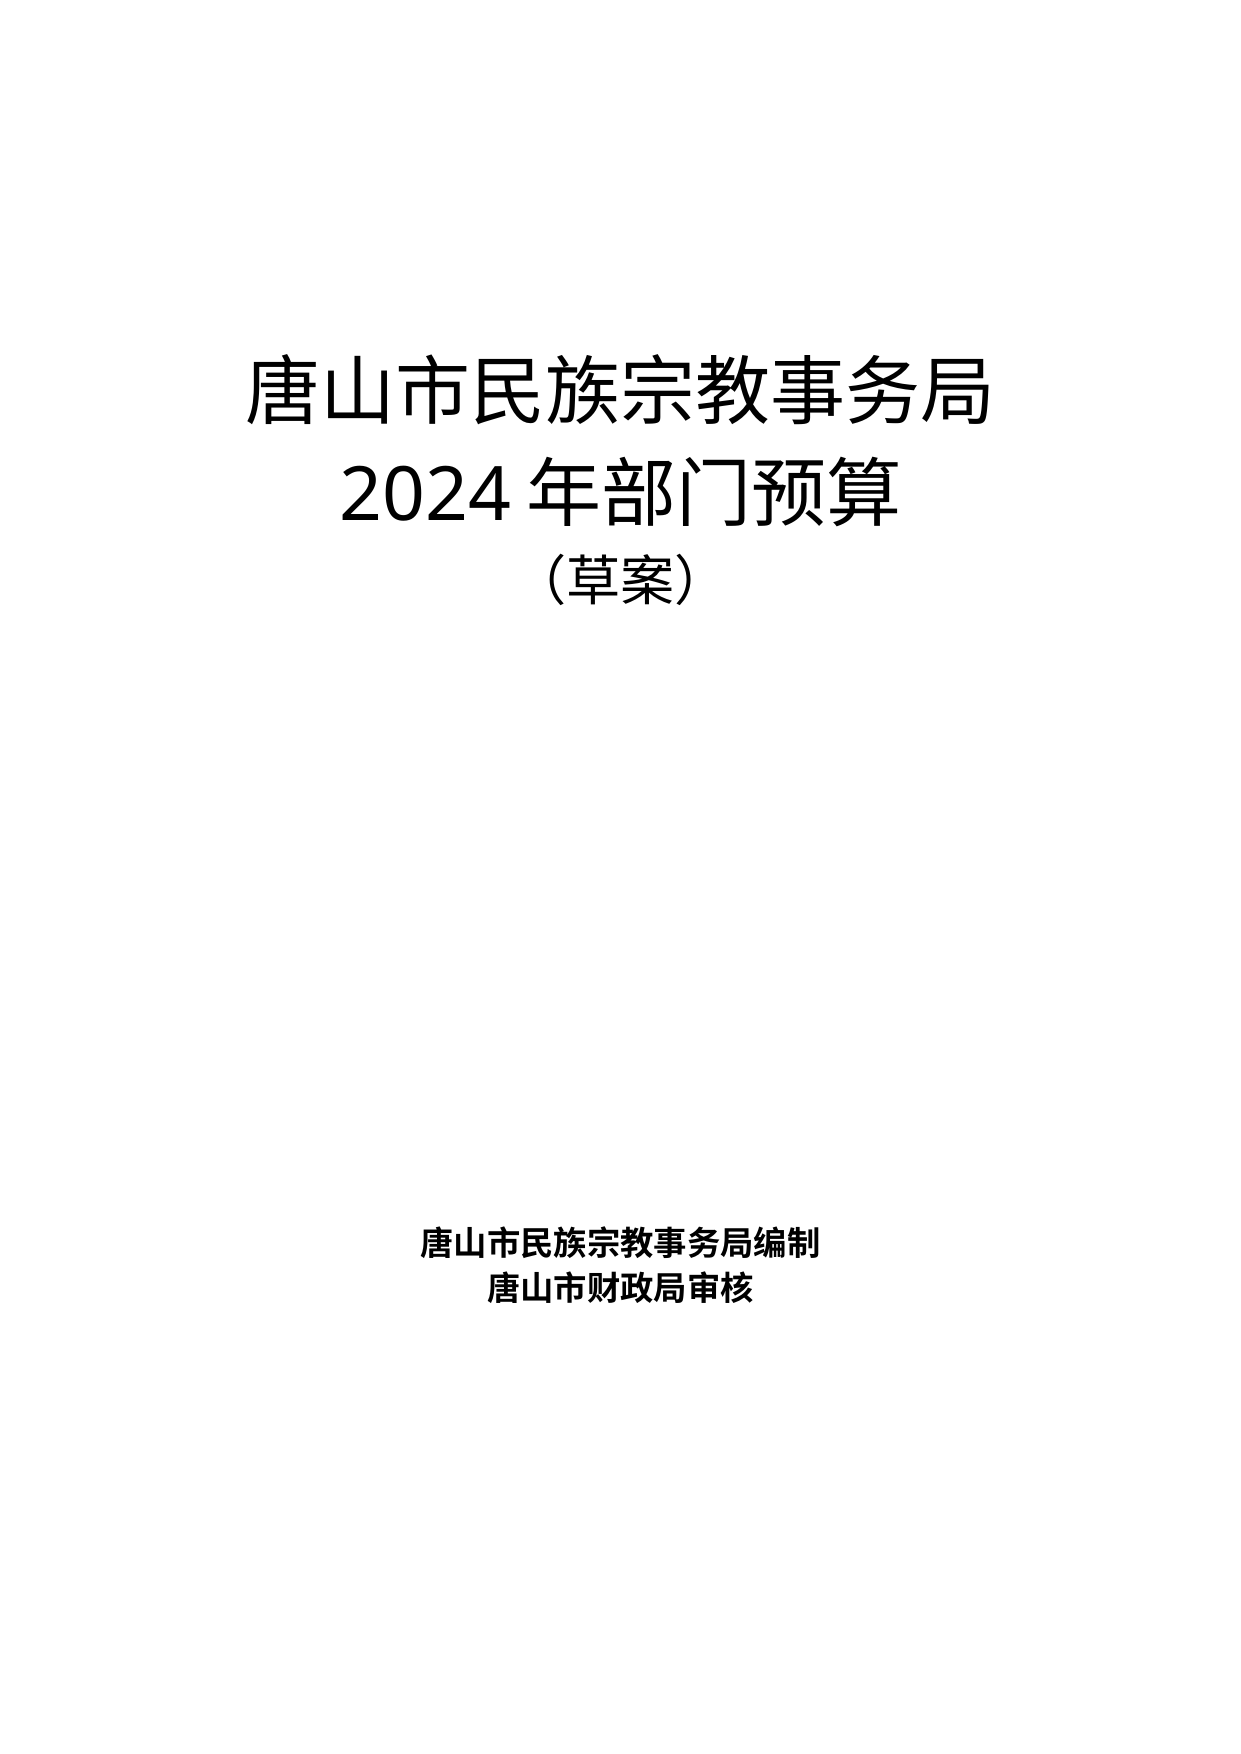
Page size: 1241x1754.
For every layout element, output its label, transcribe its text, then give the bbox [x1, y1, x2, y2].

text 唐山市民族宗教事务局 [118, 338, 1122, 440]
text 2024年部门预算 [118, 440, 1122, 542]
text 唐山市财政局审核 [118, 1265, 1122, 1311]
text 唐山市民族宗教事务局编制 [118, 1220, 1122, 1265]
text （草案） [118, 542, 1122, 616]
